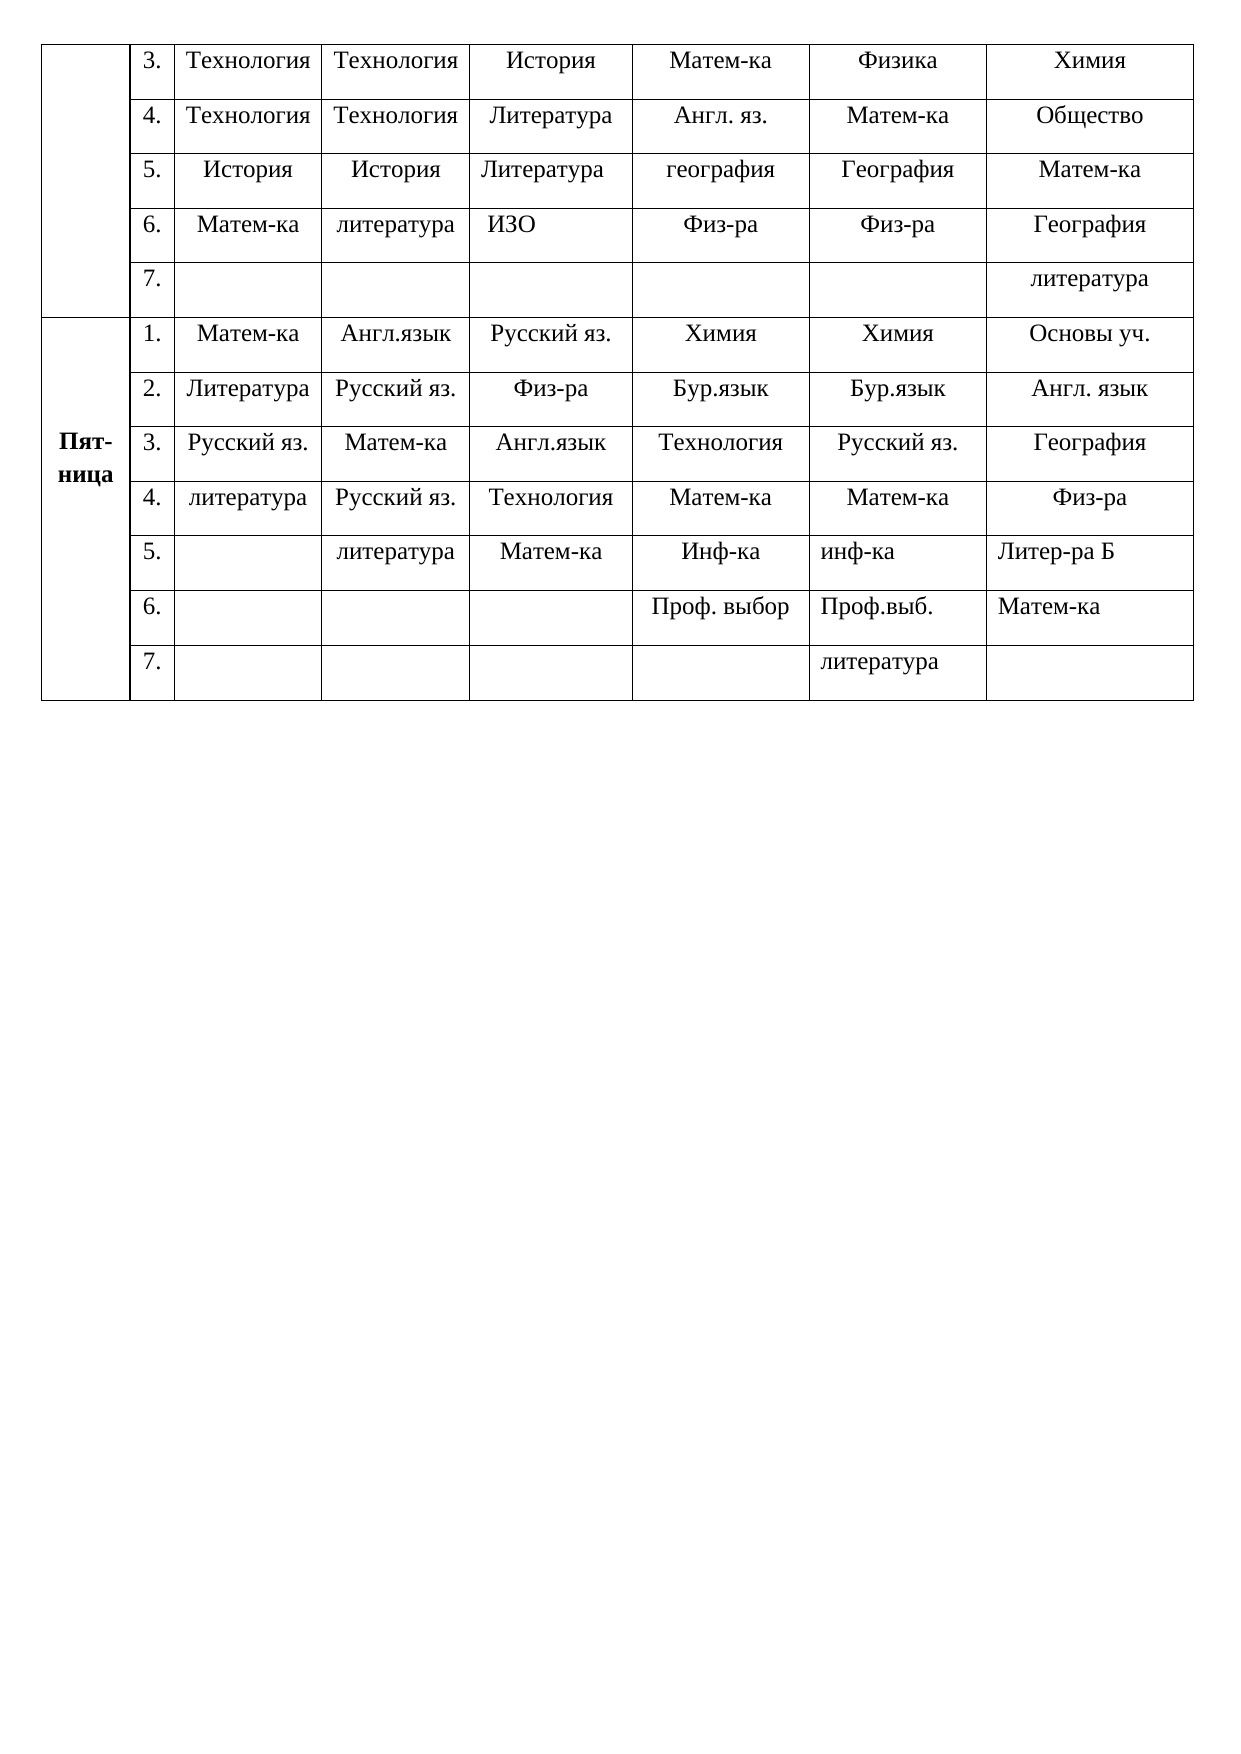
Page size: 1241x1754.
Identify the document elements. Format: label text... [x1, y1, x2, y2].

table_cell Химия [987, 45, 1193, 99]
table_cell Англ. яз. [633, 100, 809, 153]
table_cell Физика [810, 45, 986, 99]
table_cell [175, 591, 321, 645]
table_cell Технология [175, 45, 321, 99]
table_cell История [322, 154, 469, 208]
table_cell Инф-ка [633, 536, 809, 590]
table_cell [633, 646, 809, 700]
table_cell 4. [131, 100, 174, 153]
table_cell 7. [131, 263, 174, 317]
table_cell Технология [175, 100, 321, 153]
table_cell география [633, 154, 809, 208]
table_cell [987, 646, 1193, 700]
table_cell Бур.язык [810, 373, 986, 426]
table_cell [175, 646, 321, 700]
table_cell [470, 263, 632, 317]
table_cell 3. [131, 427, 174, 481]
table_cell Физ-ра [470, 373, 632, 426]
table_cell Технология [322, 100, 469, 153]
table_cell Химия [810, 318, 986, 372]
table_cell Физ-ра [633, 209, 809, 262]
table_cell История [470, 45, 632, 99]
table_cell Матем-ка [322, 427, 469, 481]
table_cell 6. [131, 209, 174, 262]
table_cell Матем-ка [810, 482, 986, 535]
table_cell Русский яз. [810, 427, 986, 481]
table_cell Технология [633, 427, 809, 481]
table_cell 4. [131, 482, 174, 535]
table_cell Русский яз. [175, 427, 321, 481]
table_cell Физ-ра [987, 482, 1193, 535]
table_cell Литература [470, 100, 632, 153]
table_cell Технология [322, 45, 469, 99]
table_cell Русский яз. [322, 482, 469, 535]
table_cell Матем-ка [987, 591, 1193, 645]
table_cell География [987, 427, 1193, 481]
table_cell Англ.язык [470, 427, 632, 481]
table_cell География [810, 154, 986, 208]
table_cell Матем-ка [987, 154, 1193, 208]
table_cell инф-ка [810, 536, 986, 590]
table_cell Литер-ра Б [987, 536, 1193, 590]
table_cell Матем-ка [470, 536, 632, 590]
table_cell литература [987, 263, 1193, 317]
table_cell Литература [470, 154, 632, 208]
table_cell География [987, 209, 1193, 262]
table_cell [322, 591, 469, 645]
table_cell [175, 536, 321, 590]
table_cell Основы уч. [987, 318, 1193, 372]
table_cell История [175, 154, 321, 208]
table_cell Англ.язык [322, 318, 469, 372]
table_cell [470, 591, 632, 645]
table_cell [175, 263, 321, 317]
table_cell Общество [987, 100, 1193, 153]
table_cell [322, 263, 469, 317]
table_cell Англ. язык [987, 373, 1193, 426]
table_cell Бур.язык [633, 373, 809, 426]
table_cell литература [322, 536, 469, 590]
table_cell [470, 646, 632, 700]
table_cell литература [810, 646, 986, 700]
table_cell ИЗО [470, 209, 632, 262]
table_cell 2. [131, 373, 174, 426]
table_cell [322, 646, 469, 700]
table_cell Проф. выбор [633, 591, 809, 645]
table_cell 7. [131, 646, 174, 700]
table_cell Литература [175, 373, 321, 426]
table_cell [633, 263, 809, 317]
table_cell Русский яз. [322, 373, 469, 426]
table_cell Матем-ка [175, 209, 321, 262]
table_cell 3. [131, 45, 174, 99]
table_cell Матем-ка [633, 45, 809, 99]
table_cell Русский яз. [470, 318, 632, 372]
table_cell [810, 263, 986, 317]
table_cell Технология [470, 482, 632, 535]
table_cell 6. [131, 591, 174, 645]
table_cell литература [322, 209, 469, 262]
table_cell Матем-ка [810, 100, 986, 153]
table_cell Проф.выб. [810, 591, 986, 645]
table_cell 5. [131, 536, 174, 590]
table_cell 1. [131, 318, 174, 372]
table_cell Химия [633, 318, 809, 372]
table_cell 5. [131, 154, 174, 208]
table_cell Матем-ка [633, 482, 809, 535]
table_cell Физ-ра [810, 209, 986, 262]
table_cell литература [175, 482, 321, 535]
table_cell Пят-ница [42, 318, 129, 700]
table_cell Матем-ка [175, 318, 321, 372]
